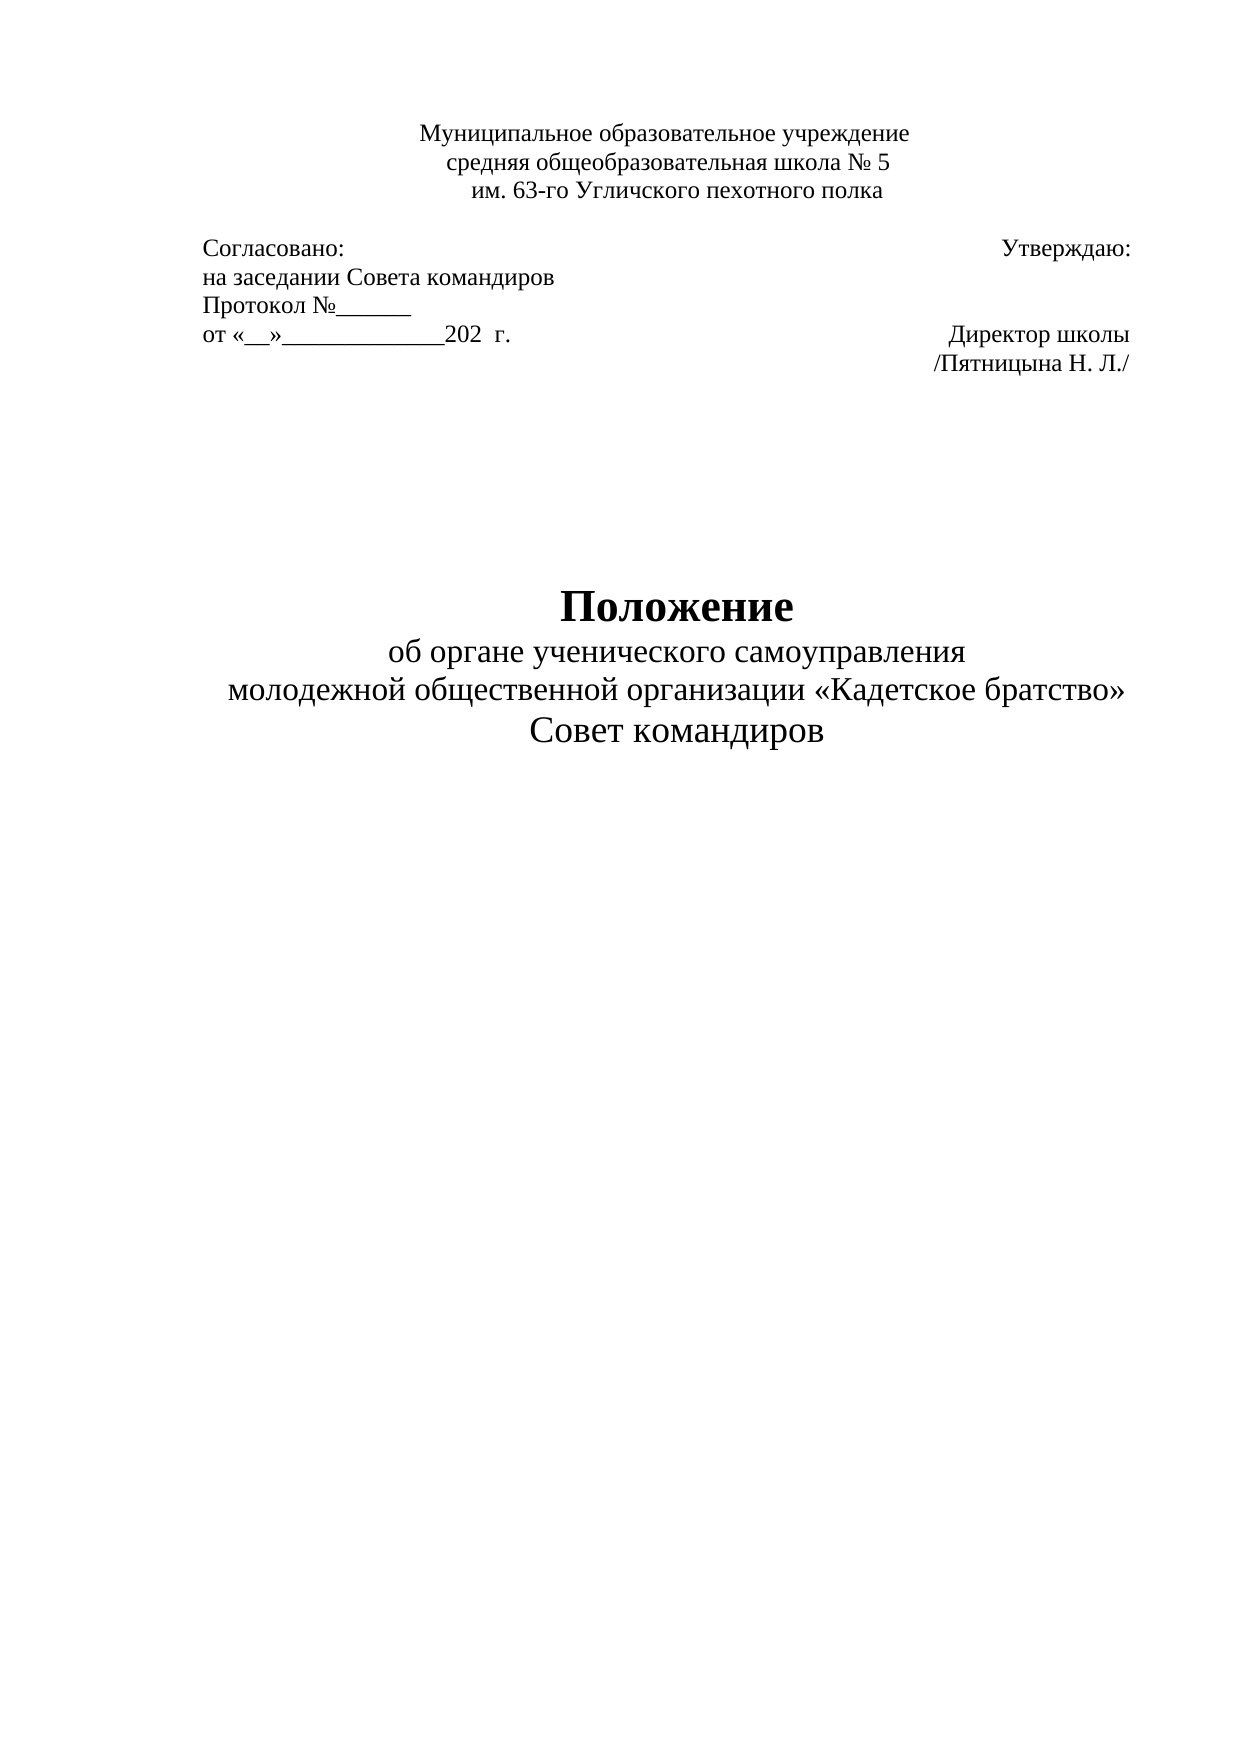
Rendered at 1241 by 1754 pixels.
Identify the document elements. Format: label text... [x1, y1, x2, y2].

text Совет командиров [177, 707, 1152, 751]
text об органе ученического самоуправления [177, 631, 1152, 669]
text Муниципальное образовательное учреждение [177, 118, 1152, 147]
text на заседании Совета командиров [177, 262, 1152, 291]
text Положение [177, 578, 1152, 631]
text от «__»_____________202 г. Директор школы [177, 319, 1152, 348]
text Согласовано: Утверждаю: [177, 233, 1152, 262]
text средняя общеобразовательная школа № 5 [177, 147, 1152, 176]
text им. 63-го Угличского пехотного полка [177, 176, 1152, 204]
text молодежной общественной организации «Кадетское братство» [177, 669, 1152, 707]
text Протокол №______ [177, 291, 1152, 319]
text /Пятницына Н. Л./ [177, 348, 1152, 377]
